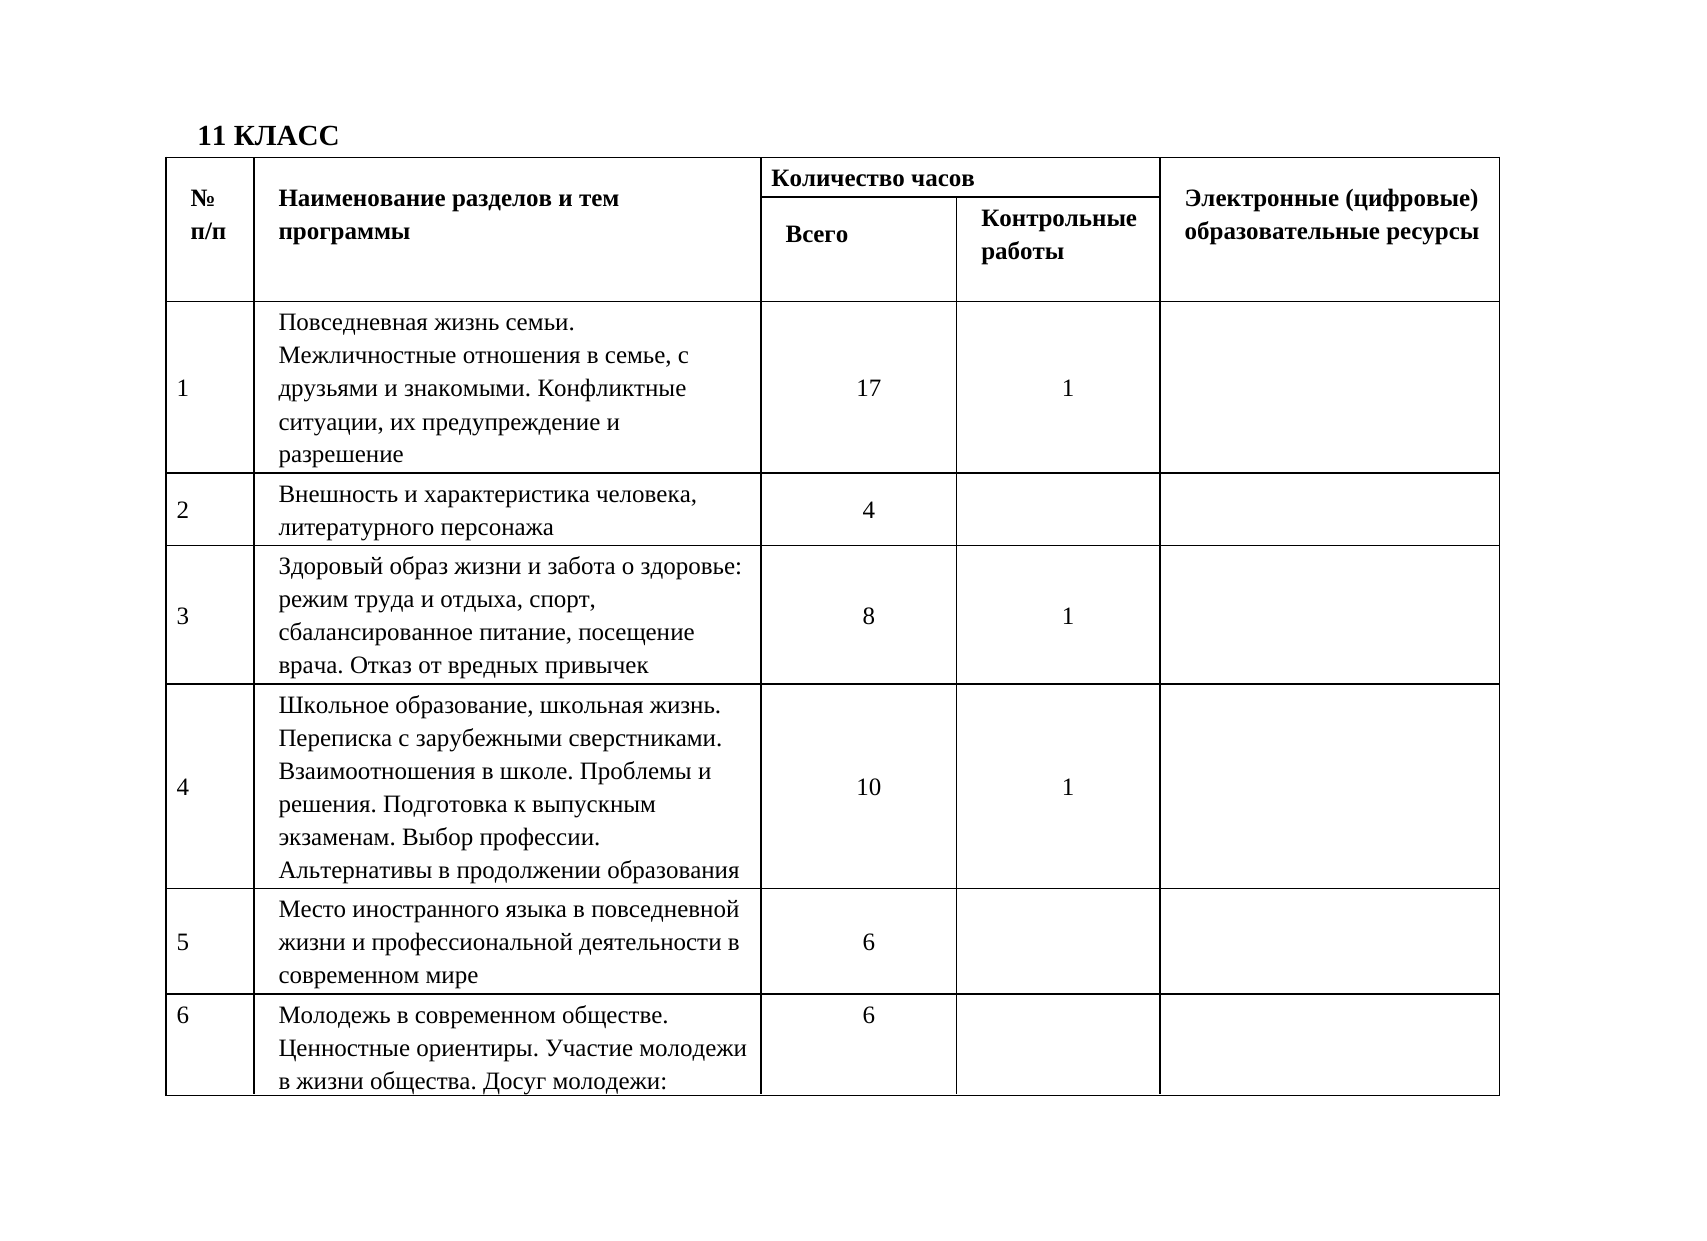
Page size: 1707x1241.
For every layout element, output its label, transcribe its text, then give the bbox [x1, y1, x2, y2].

table_header Количество часов [762, 158, 1159, 196]
table_cell 8 [762, 546, 956, 683]
table_cell 4 [167, 685, 253, 887]
table_cell Здоровый образ жизни и забота о здоровье: режим труда и отдыха, спорт, сбалансированное питание, посещение врача. Отказ от вредных привычек [255, 546, 760, 683]
table_cell [957, 995, 1159, 1094]
table_cell 6 [762, 889, 956, 993]
table_cell 1 [957, 546, 1159, 683]
table_header Наименование разделов и тем программы [255, 158, 760, 301]
table_cell 1 [957, 685, 1159, 887]
table_cell 6 [762, 995, 956, 1094]
table_cell Школьное образование, школьная жизнь. Переписка с зарубежными сверстниками. Взаимоотношения в школе. Проблемы и решения. Подготовка к выпускным экзаменам. Выбор профессии. Альтернативы в продолжении образования [255, 685, 760, 887]
table_cell 1 [167, 302, 253, 472]
table_cell Повседневная жизнь семьи. Межличностные отношения в семье, с друзьями и знакомыми. Конфликтные ситуации, их предупреждение и разрешение [255, 302, 760, 472]
table_cell 2 [167, 474, 253, 544]
table_cell 10 [762, 685, 956, 887]
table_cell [255, 995, 760, 1094]
table_cell [1161, 474, 1499, 544]
table_cell 6 [167, 995, 253, 1094]
table_header № п/п [167, 158, 253, 301]
table_cell 3 [167, 546, 253, 683]
table_cell Контрольные работы [957, 198, 1159, 301]
text 11 КЛАСС [190, 118, 1618, 152]
table_cell [1161, 889, 1499, 993]
table_cell [1161, 685, 1499, 887]
table_cell Место иностранного языка в повседневной жизни и профессиональной деятельности в современном мире [255, 889, 760, 993]
table_cell Всего [762, 198, 956, 301]
table_header Электронные (цифровые) образовательные ресурсы [1161, 158, 1499, 301]
table_cell [957, 474, 1159, 544]
table_cell [1161, 302, 1499, 472]
table_cell [1161, 546, 1499, 683]
table_cell [957, 889, 1159, 993]
table_cell Внешность и характеристика человека, литературного персонажа [255, 474, 760, 544]
table_cell 5 [167, 889, 253, 993]
table_cell 1 [957, 302, 1159, 472]
table_cell 4 [762, 474, 956, 544]
table_cell 17 [762, 302, 956, 472]
table_cell [1161, 995, 1499, 1094]
